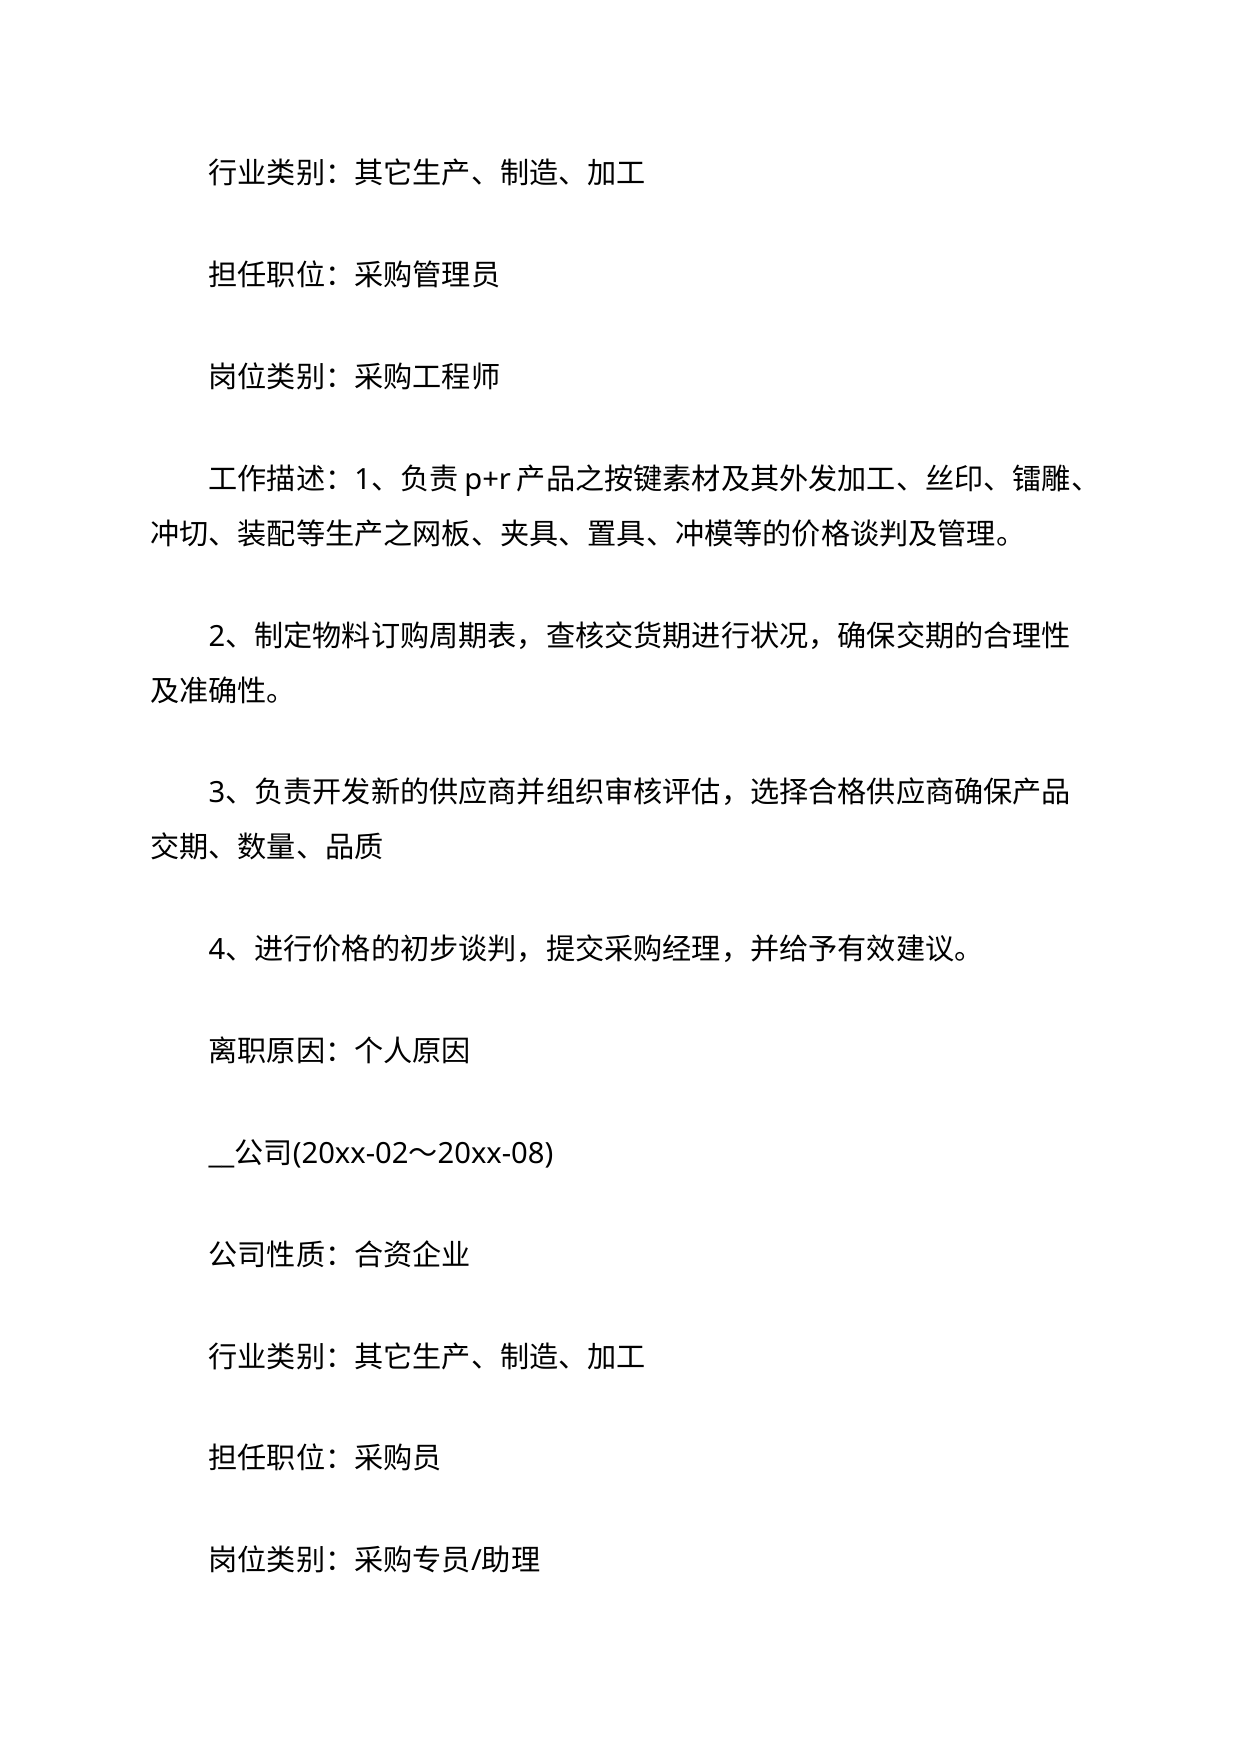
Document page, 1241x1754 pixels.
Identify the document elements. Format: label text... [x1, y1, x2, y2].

text 3、负责开发新的供应商并组织审核评估，选择合格供应商确保产品交期、数量、品质 [150, 769, 1090, 866]
text 公司性质：合资企业 [150, 1231, 1090, 1274]
text 离职原因：个人原因 [150, 1028, 1090, 1070]
text 工作描述：1、负责p+r产品之按键素材及其外发加工、丝印、镭雕、冲切、装配等生产之网板、夹具、置具、冲模等的价格谈判及管理。 [150, 455, 1090, 553]
text 岗位类别：采购专员/助理 [150, 1537, 1090, 1579]
text __公司(20xx-02～20xx-08) [150, 1129, 1090, 1172]
text 行业类别：其它生产、制造、加工 [150, 150, 1090, 192]
text 行业类别：其它生产、制造、加工 [150, 1333, 1090, 1375]
text 2、制定物料订购周期表，查核交货期进行状况，确保交期的合理性及准确性。 [150, 612, 1090, 709]
text 担任职位：采购员 [150, 1435, 1090, 1477]
text 担任职位：采购管理员 [150, 252, 1090, 294]
text 岗位类别：采购工程师 [150, 353, 1090, 396]
text 4、进行价格的初步谈判，提交采购经理，并给予有效建议。 [150, 926, 1090, 968]
